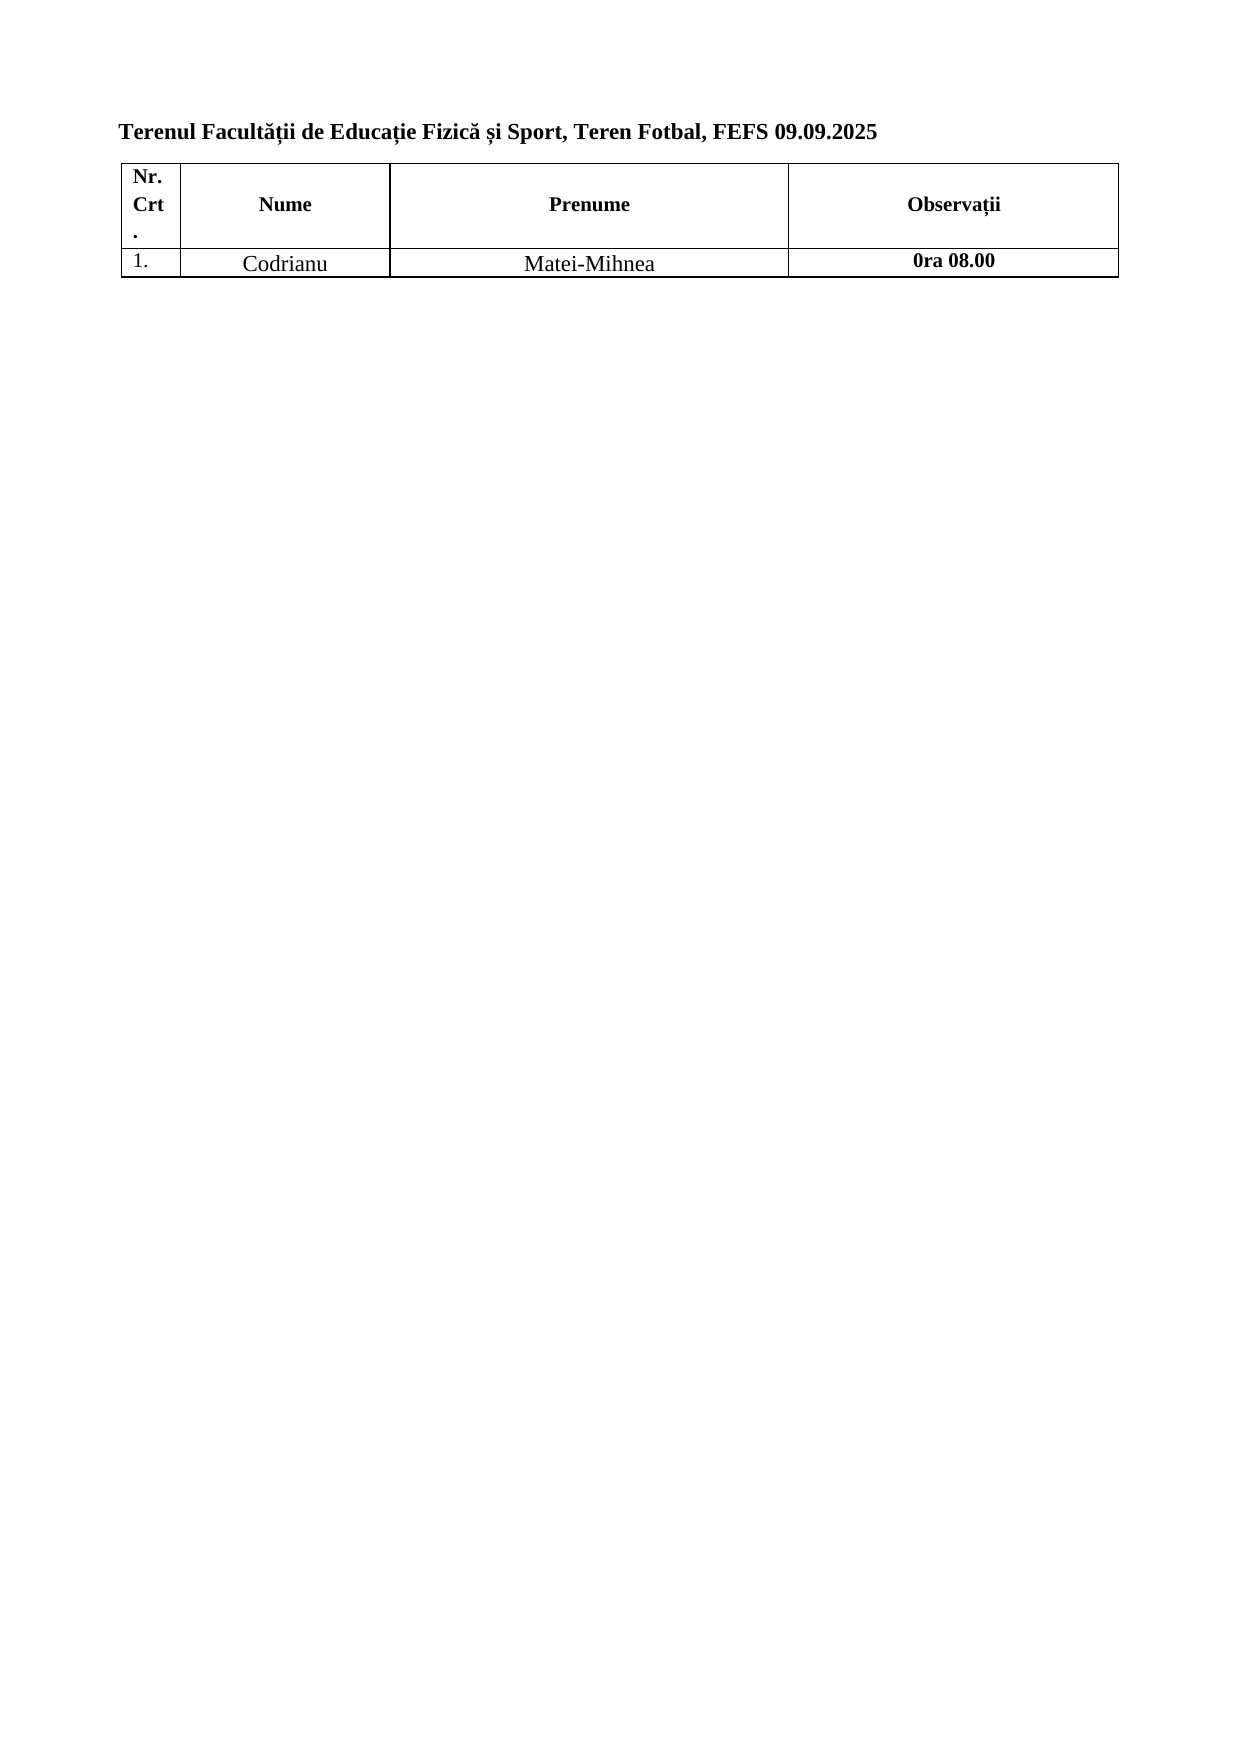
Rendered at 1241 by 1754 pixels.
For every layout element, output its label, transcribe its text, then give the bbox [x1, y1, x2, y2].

table_header Nr. Crt. [122, 164, 180, 247]
table_cell 0ra 08.00 [789, 249, 1118, 276]
table_cell 1. [122, 249, 180, 276]
table_header Prenume [391, 164, 788, 247]
table_header Nume [181, 164, 389, 247]
text Terenul Facultății de Educație Fizică și Sport, Teren Fotbal, FEFS 09.09.2025 [118, 118, 1122, 144]
table_header Observații [789, 164, 1118, 247]
table_cell Codrianu [181, 249, 389, 276]
table_cell Matei-Mihnea [391, 249, 788, 276]
